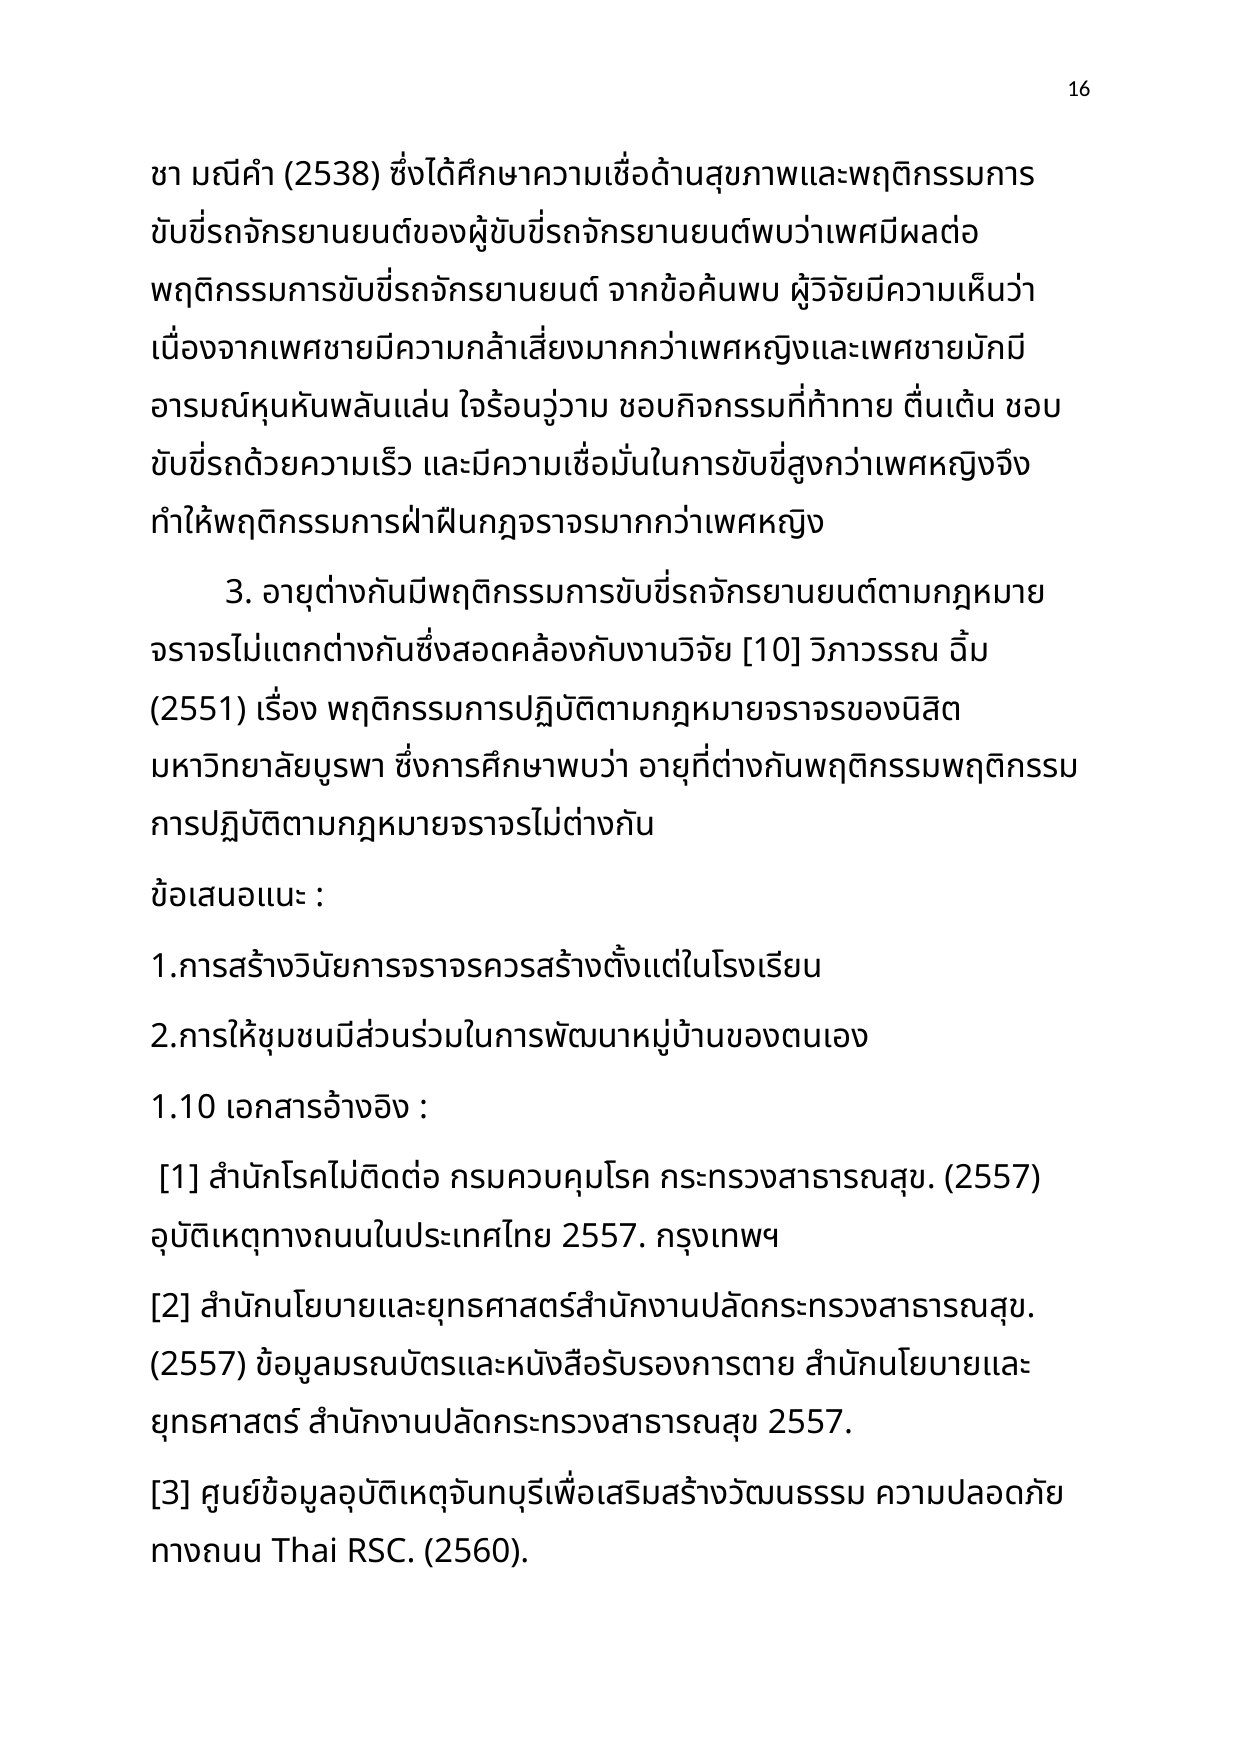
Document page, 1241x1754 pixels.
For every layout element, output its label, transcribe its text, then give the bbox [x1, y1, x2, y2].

text 1.10 เอกสารอ้างอิง : [150, 1083, 1090, 1133]
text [150, 150, 1090, 548]
text 1.การสร้างวินัยการจราจรควรสร้างตั้งแต่ในโรงเรียน [150, 941, 1090, 992]
text ข้อเสนอแนะ : [150, 871, 1090, 921]
text [3] ศูนย์ข้อมูลอุบัติเหตุจันทบุรีเพื่อเสริมสร้างวัฒนธรรม ความปลอดภัยทางถนน Thai RSC. (2560). [150, 1469, 1090, 1578]
text [2] สำนักนโยบายและยุทธศาสตร์สำนักงานปลัดกระทรวงสาธารณสุข.(2557) ข้อมูลมรณบัตรและหนังสือรับรองการตาย สำนักนโยบายและยุทธศาสตร์ สำนักงานปลัดกระทรวงสาธารณสุข 2557. [150, 1282, 1090, 1449]
text [1] สำนักโรคไม่ติดต่อ กรมควบคุมโรค กระทรวงสาธารณสุข. (2557) อุบัติเหตุทางถนนในประเทศไทย 2557. กรุงเทพฯ [150, 1153, 1090, 1262]
text 3. อายุต่างกันมีพฤติกรรมการขับขี่รถจักรยานยนต์ตามกฎหมายจราจรไม่แตกต่างกันซึ่งสอดคล้องกับงานวิจัย [10] วิภาวรรณ ฉิ้ม (2551) เรื่อง พฤติกรรมการปฏิบัติตามกฎหมายจราจรของนิสิตมหาวิทยาลัยบูรพา ซึ่งการศึกษาพบว่า อายุที่ต่างกันพฤติกรรมพฤติกรรมการปฏิบัติตามกฎหมายจราจรไม่ต่างกัน [150, 568, 1090, 851]
text 2.การให้ชุมชนมีส่วนร่วมในการพัฒนาหมู่บ้านของตนเอง [150, 1012, 1090, 1063]
